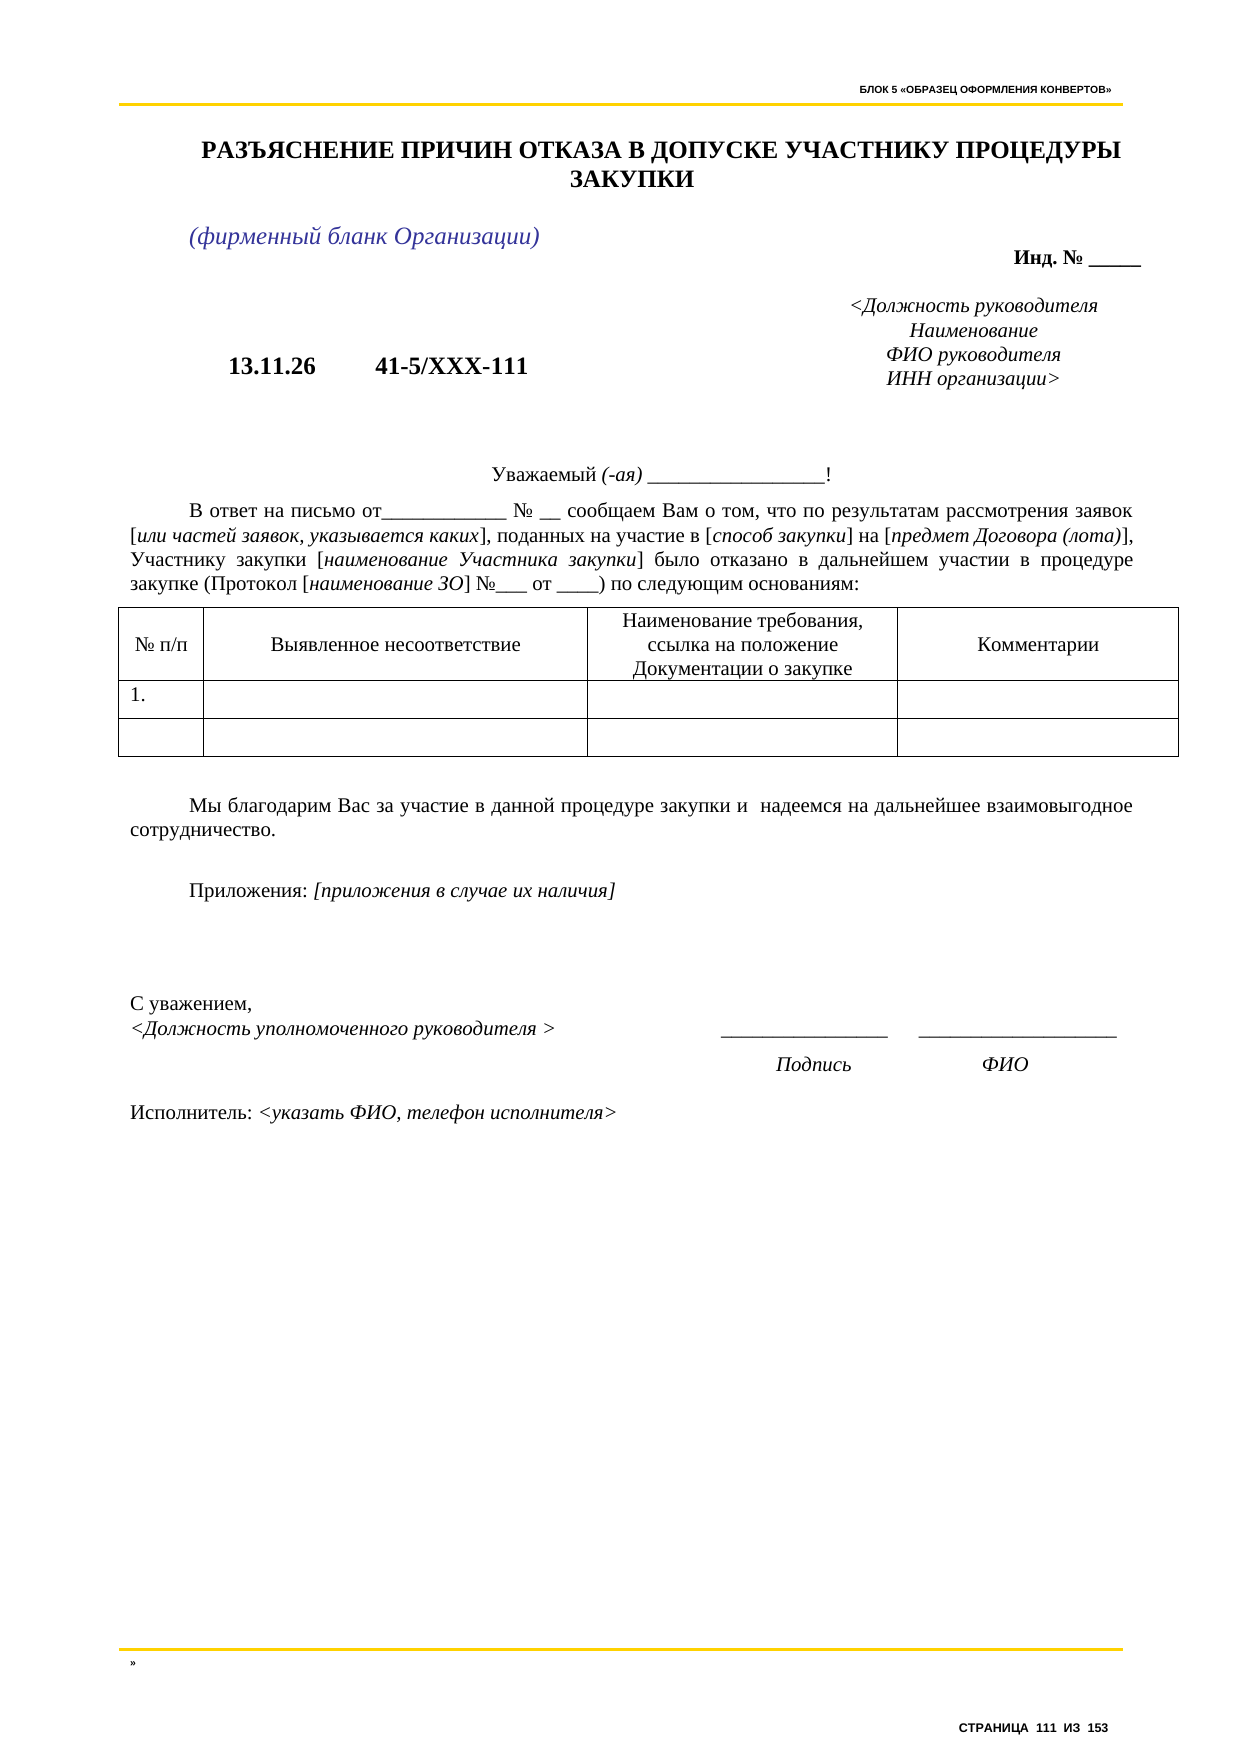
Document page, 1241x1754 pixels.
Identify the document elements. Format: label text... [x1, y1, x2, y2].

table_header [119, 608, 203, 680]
list Подпись ФИО [130, 1052, 1134, 1076]
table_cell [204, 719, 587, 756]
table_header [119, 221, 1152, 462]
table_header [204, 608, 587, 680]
list С уважением, [130, 991, 1134, 1015]
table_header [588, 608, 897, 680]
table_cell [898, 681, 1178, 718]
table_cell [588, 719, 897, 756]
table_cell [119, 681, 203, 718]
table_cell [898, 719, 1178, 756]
text Разъяснение причин отказа в допуске Участнику процедуры закупки [130, 135, 1134, 192]
text Уважаемый (-ая) _________________! [130, 462, 1134, 486]
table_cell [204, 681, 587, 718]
text Мы благодарим Вас за участие в данной процедуре закупки и надеемся на дальнейшее взаимовыгодное сотрудничество. [130, 793, 1134, 841]
text Приложения: [приложения в случае их наличия] [130, 878, 1134, 902]
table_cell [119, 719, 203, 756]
list Исполнитель: <указать ФИО, телефон исполнителя> [130, 1100, 1134, 1124]
text <Должность уполномоченного руководителя > ________________ ___________________ [130, 1015, 1134, 1039]
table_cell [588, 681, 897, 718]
text В ответ на письмо от____________ № __ сообщаем Вам о том, что по результатам рассмотрения заявок [или частей заявок, указывается каких], поданных на участие в [способ закупки] на [предмет Договора (лота)], Участнику закупки [наименование Участника закупки] было отказано в дальнейшем участии в процедуре закупке (Протокол [наименование ЗО] №___ от ____) по следующим основаниям: [130, 498, 1134, 595]
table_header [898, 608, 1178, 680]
